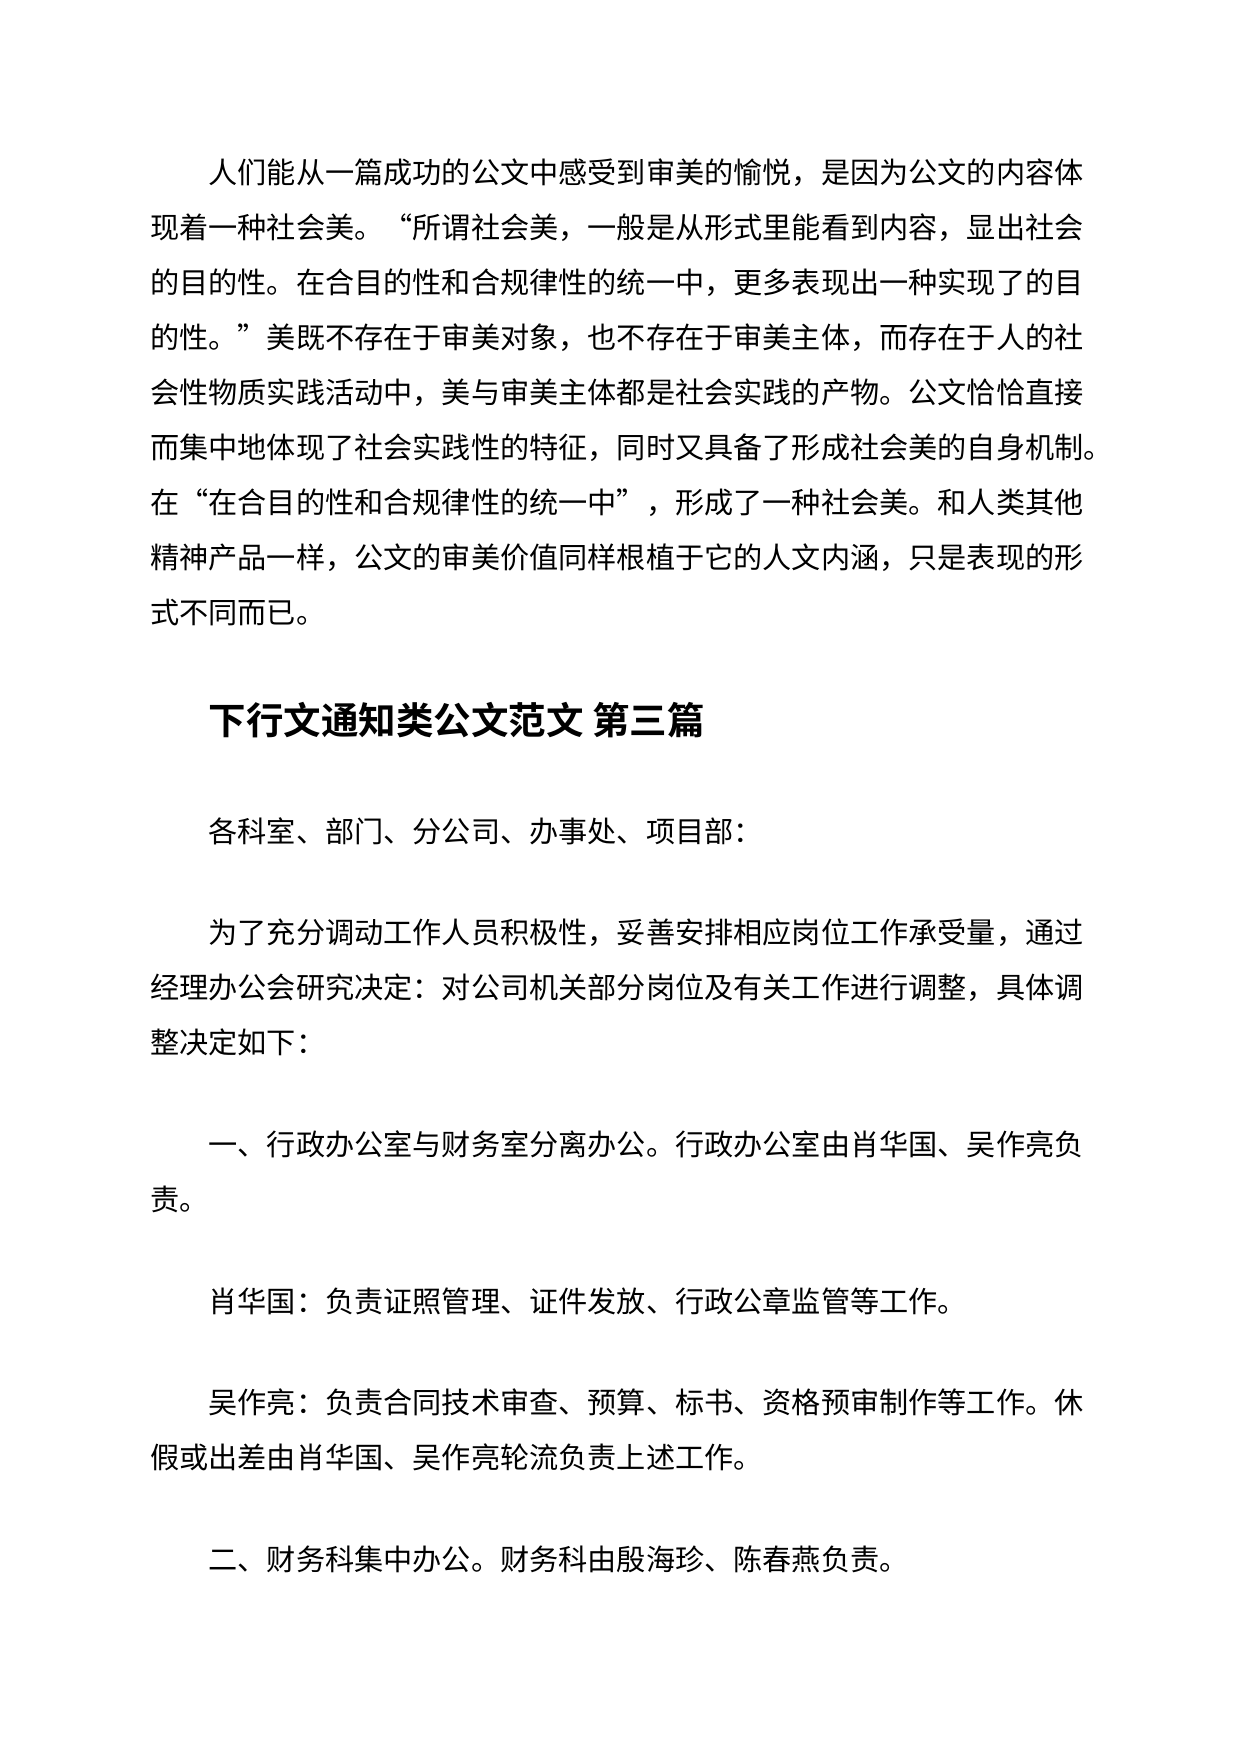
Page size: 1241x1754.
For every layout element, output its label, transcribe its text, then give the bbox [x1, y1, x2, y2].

text 各科室、部门、分公司、办事处、项目部： [150, 808, 1090, 851]
text 一、行政办公室与财务室分离办公。行政办公室由肖华国、吴作亮负责。 [150, 1122, 1090, 1219]
text 下行文通知类公文范文 第三篇 [150, 691, 1090, 745]
text 二、财务科集中办公。财务科由殷海珍、陈春燕负责。 [150, 1537, 1090, 1579]
text 人们能从一篇成功的公文中感受到审美的愉悦，是因为公文的内容体现着一种社会美。“所谓社会美，一般是从形式里能看到内容，显出社会的目的性。在合目的性和合规律性的统一中，更多表现出一种实现了的目的性。”美既不存在于审美对象，也不存在于审美主体，而存在于人的社会性物质实践活动中，美与审美主体都是社会实践的产物。公文恰恰直接而集中地体现了社会实践性的特征，同时又具备了形成社会美的自身机制。在“在合目的性和合规律性的统一中”，形成了一种社会美。和人类其他精神产品一样，公文的审美价值同样根植于它的人文内涵，只是表现的形式不同而已。 [150, 150, 1090, 631]
text 为了充分调动工作人员积极性，妥善安排相应岗位工作承受量，通过经理办公会研究决定：对公司机关部分岗位及有关工作进行调整，具体调整决定如下： [150, 910, 1090, 1062]
text 吴作亮：负责合同技术审查、预算、标书、资格预审制作等工作。休假或出差由肖华国、吴作亮轮流负责上述工作。 [150, 1380, 1090, 1477]
text 肖华国：负责证照管理、证件发放、行政公章监管等工作。 [150, 1278, 1090, 1321]
